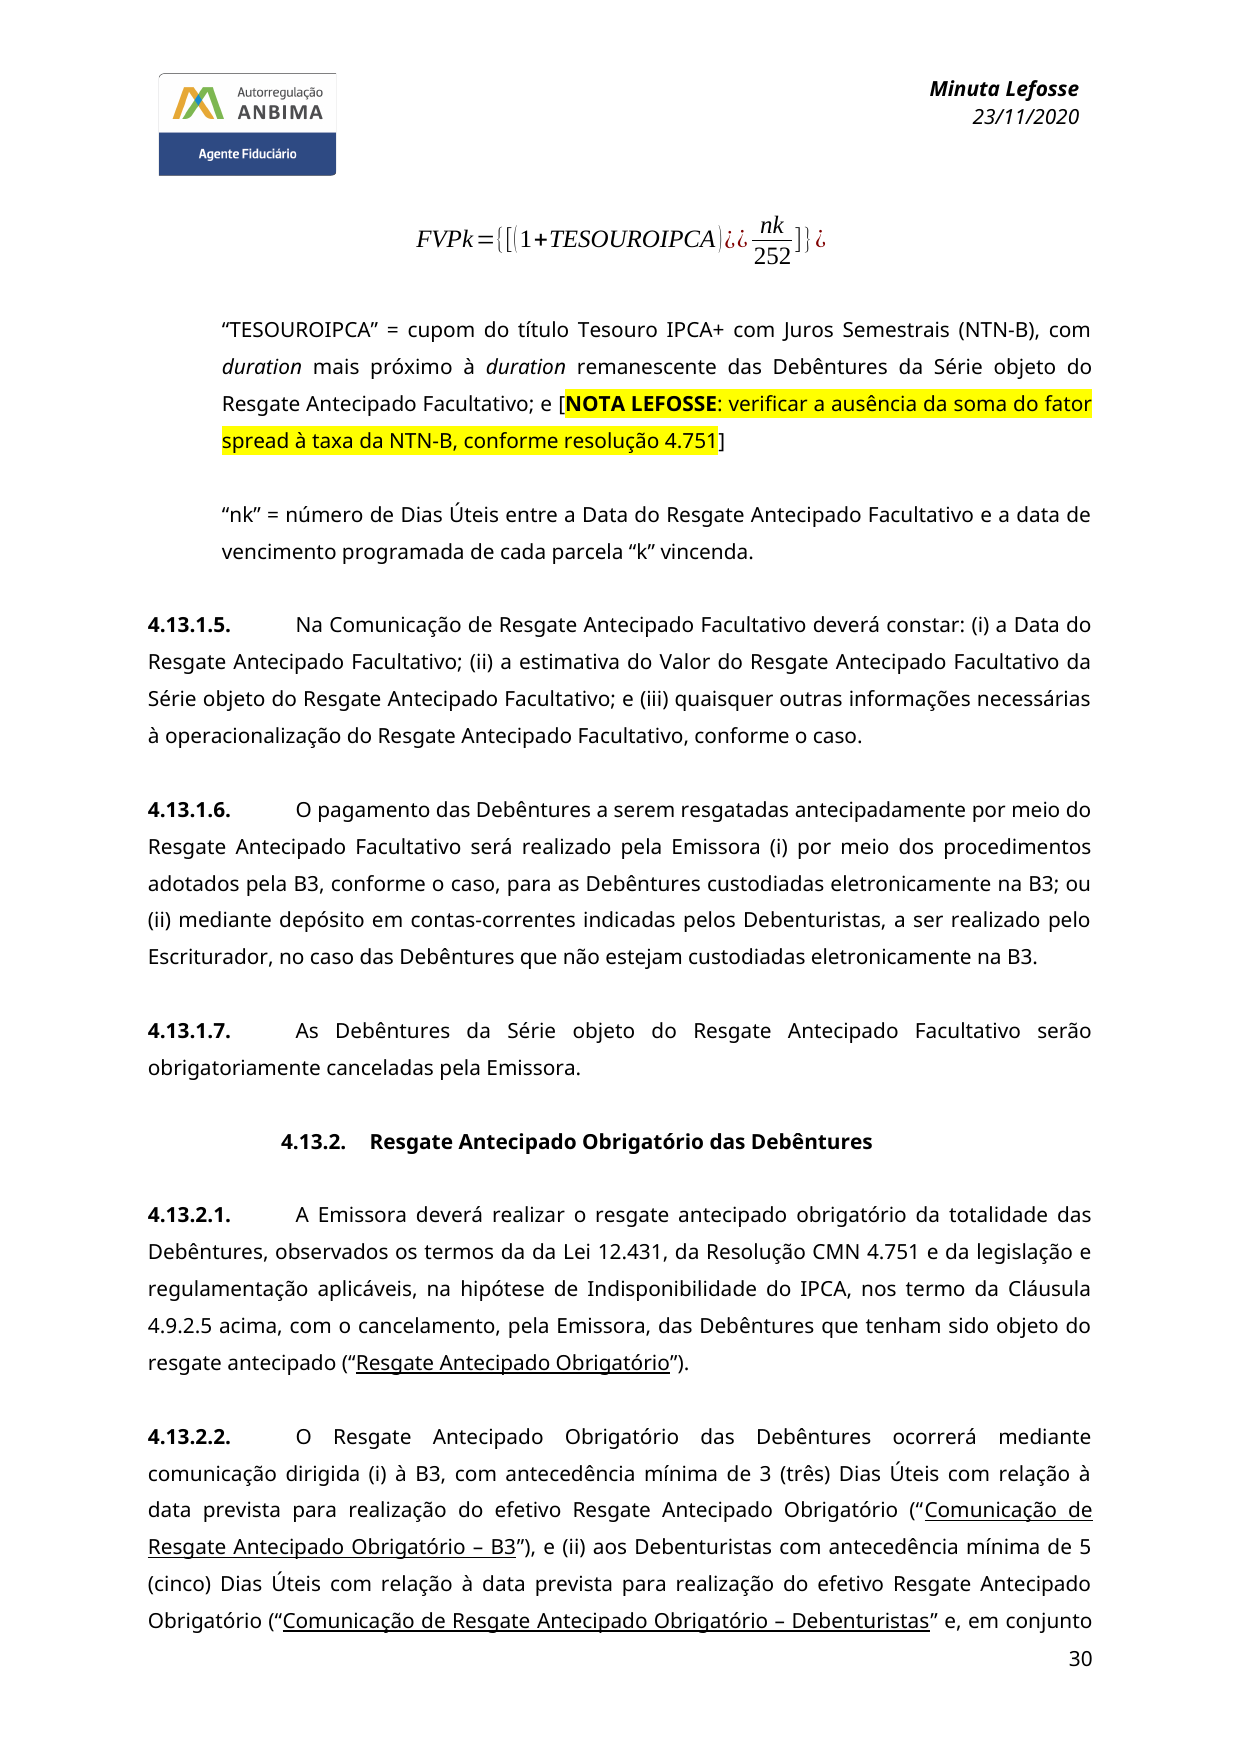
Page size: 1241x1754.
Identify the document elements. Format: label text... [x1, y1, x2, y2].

text As Debêntures da Série objeto do Resgate Antecipado Facultativo serão obrigatoriamente canceladas pela Emissora. [148, 1016, 1092, 1082]
text O pagamento das Debêntures a serem resgatadas antecipadamente por meio do Resgate Antecipado Facultativo será realizado pela Emissora (i) por meio dos procedimentos adotados pela B3, conforme o caso, para as Debêntures custodiadas eletronicamente na B3; ou (ii) mediante depósito em contas-correntes indicadas pelos Debenturistas, a ser realizado pelo Escriturador, no caso das Debêntures que não estejam custodiadas eletronicamente na B3. [148, 795, 1092, 971]
text Resgate Antecipado Obrigatório das Debêntures [281, 1127, 1092, 1155]
list “nk” = número de Dias Úteis entre a Data do Resgate Antecipado Facultativo e a data de vencimento programada de cada parcela “k” vincenda. [222, 500, 1092, 565]
list “TESOUROIPCA” = cupom do título Tesouro IPCA+ com Juros Semestrais (NTN-B), com duration mais próximo à duration remanescente das Debêntures da Série objeto do Resgate Antecipado Facultativo; e [Nota Lefosse: verificar a ausência da soma do fator spread à taxa da NTN-B, conforme resolução 4.751] [222, 316, 1092, 455]
text Na Comunicação de Resgate Antecipado Facultativo deverá constar: (i) a Data do Resgate Antecipado Facultativo; (ii) a estimativa do Valor do Resgate Antecipado Facultativo da Série objeto do Resgate Antecipado Facultativo; e (iii) quaisquer outras informações necessárias à operacionalização do Resgate Antecipado Facultativo, conforme o caso. [148, 611, 1092, 750]
text A Emissora deverá realizar o resgate antecipado obrigatório da totalidade das Debêntures, observados os termos da da Lei 12.431, da Resolução CMN 4.751 e da legislação e regulamentação aplicáveis, na hipótese de Indisponibilidade do IPCA, nos termo da Cláusula 4.9.2.5 acima, com o cancelamento, pela Emissora, das Debêntures que tenham sido objeto do resgate antecipado (“Resgate Antecipado Obrigatório”). [148, 1201, 1092, 1377]
picture [158, 73, 337, 176]
